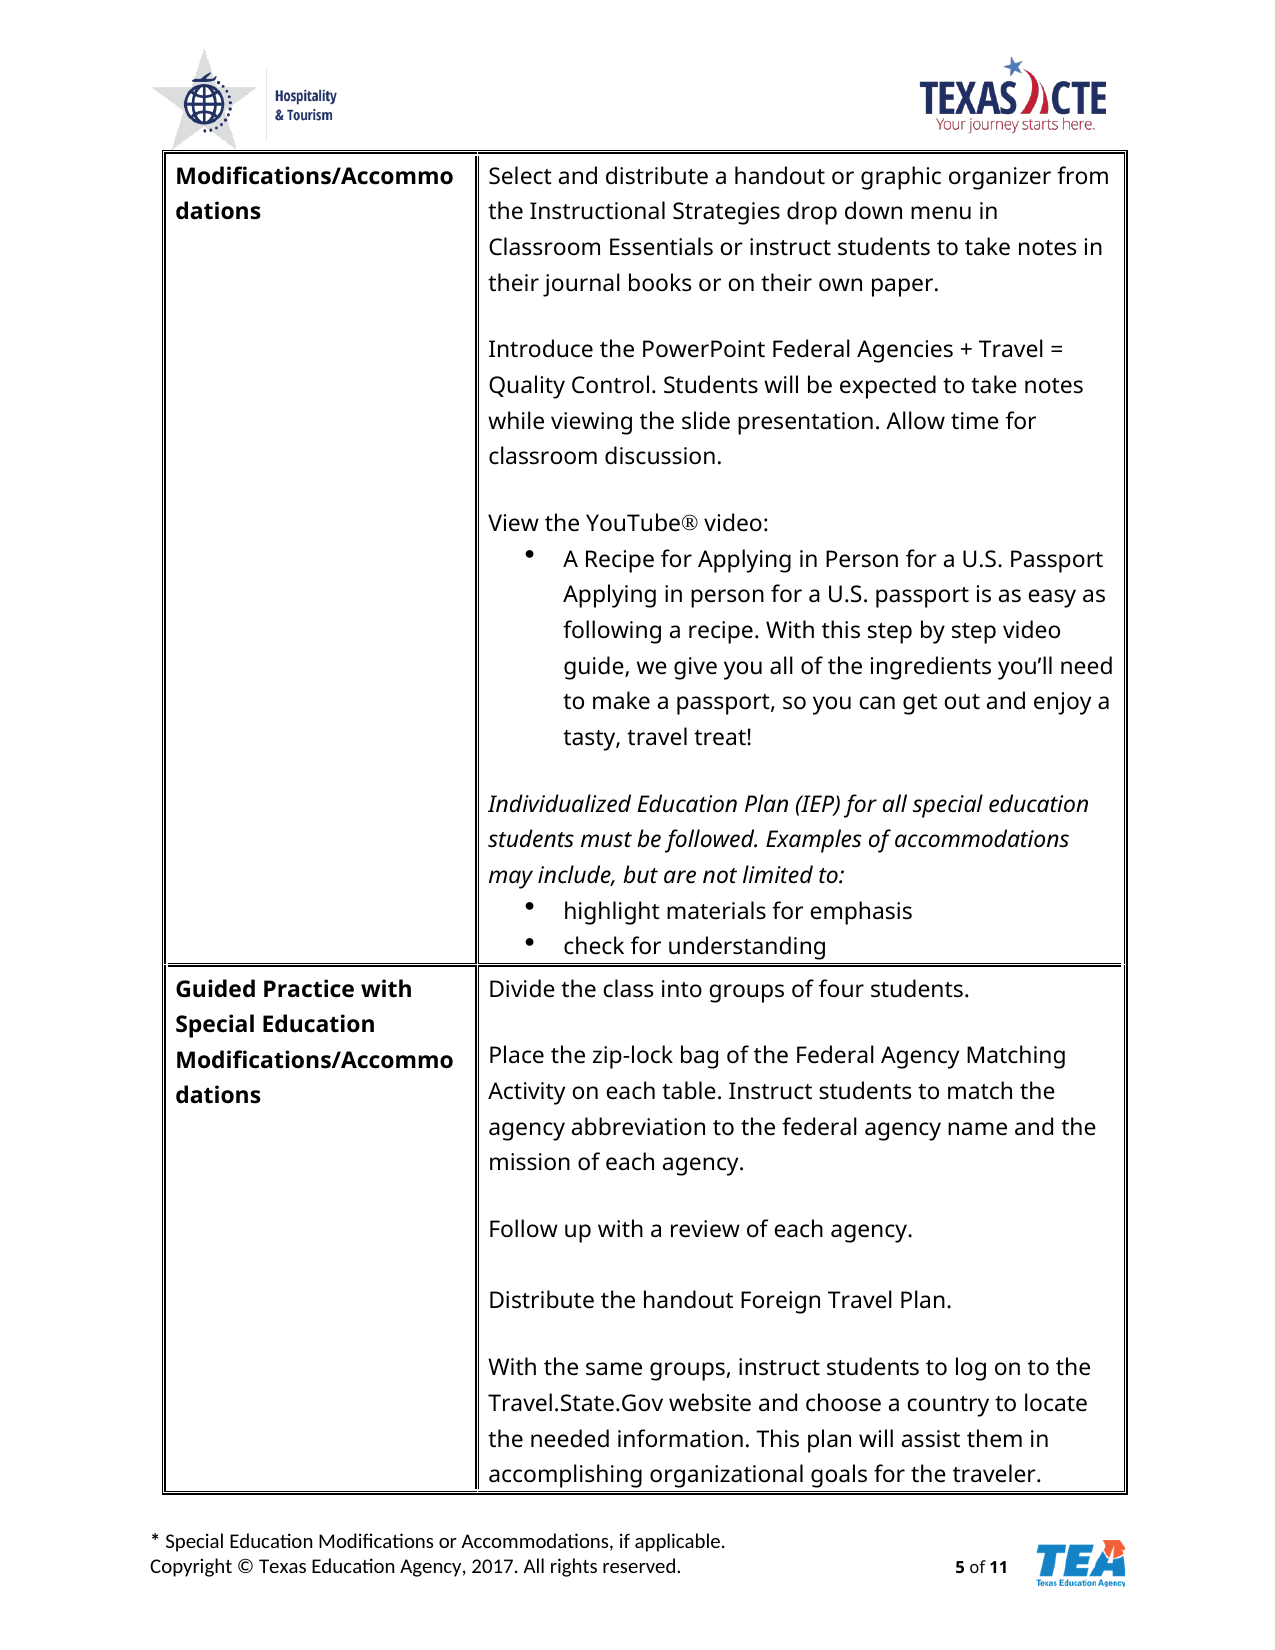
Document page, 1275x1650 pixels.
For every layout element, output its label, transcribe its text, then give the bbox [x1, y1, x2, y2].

table_cell Direct Instruction with Special Education Modifications/Accommodations [166, 154, 477, 963]
picture [1036, 1540, 1125, 1587]
picture [900, 45, 1125, 144]
table_cell Guided Practice with Special Education Modifications/Accommodations [164, 963, 477, 1491]
